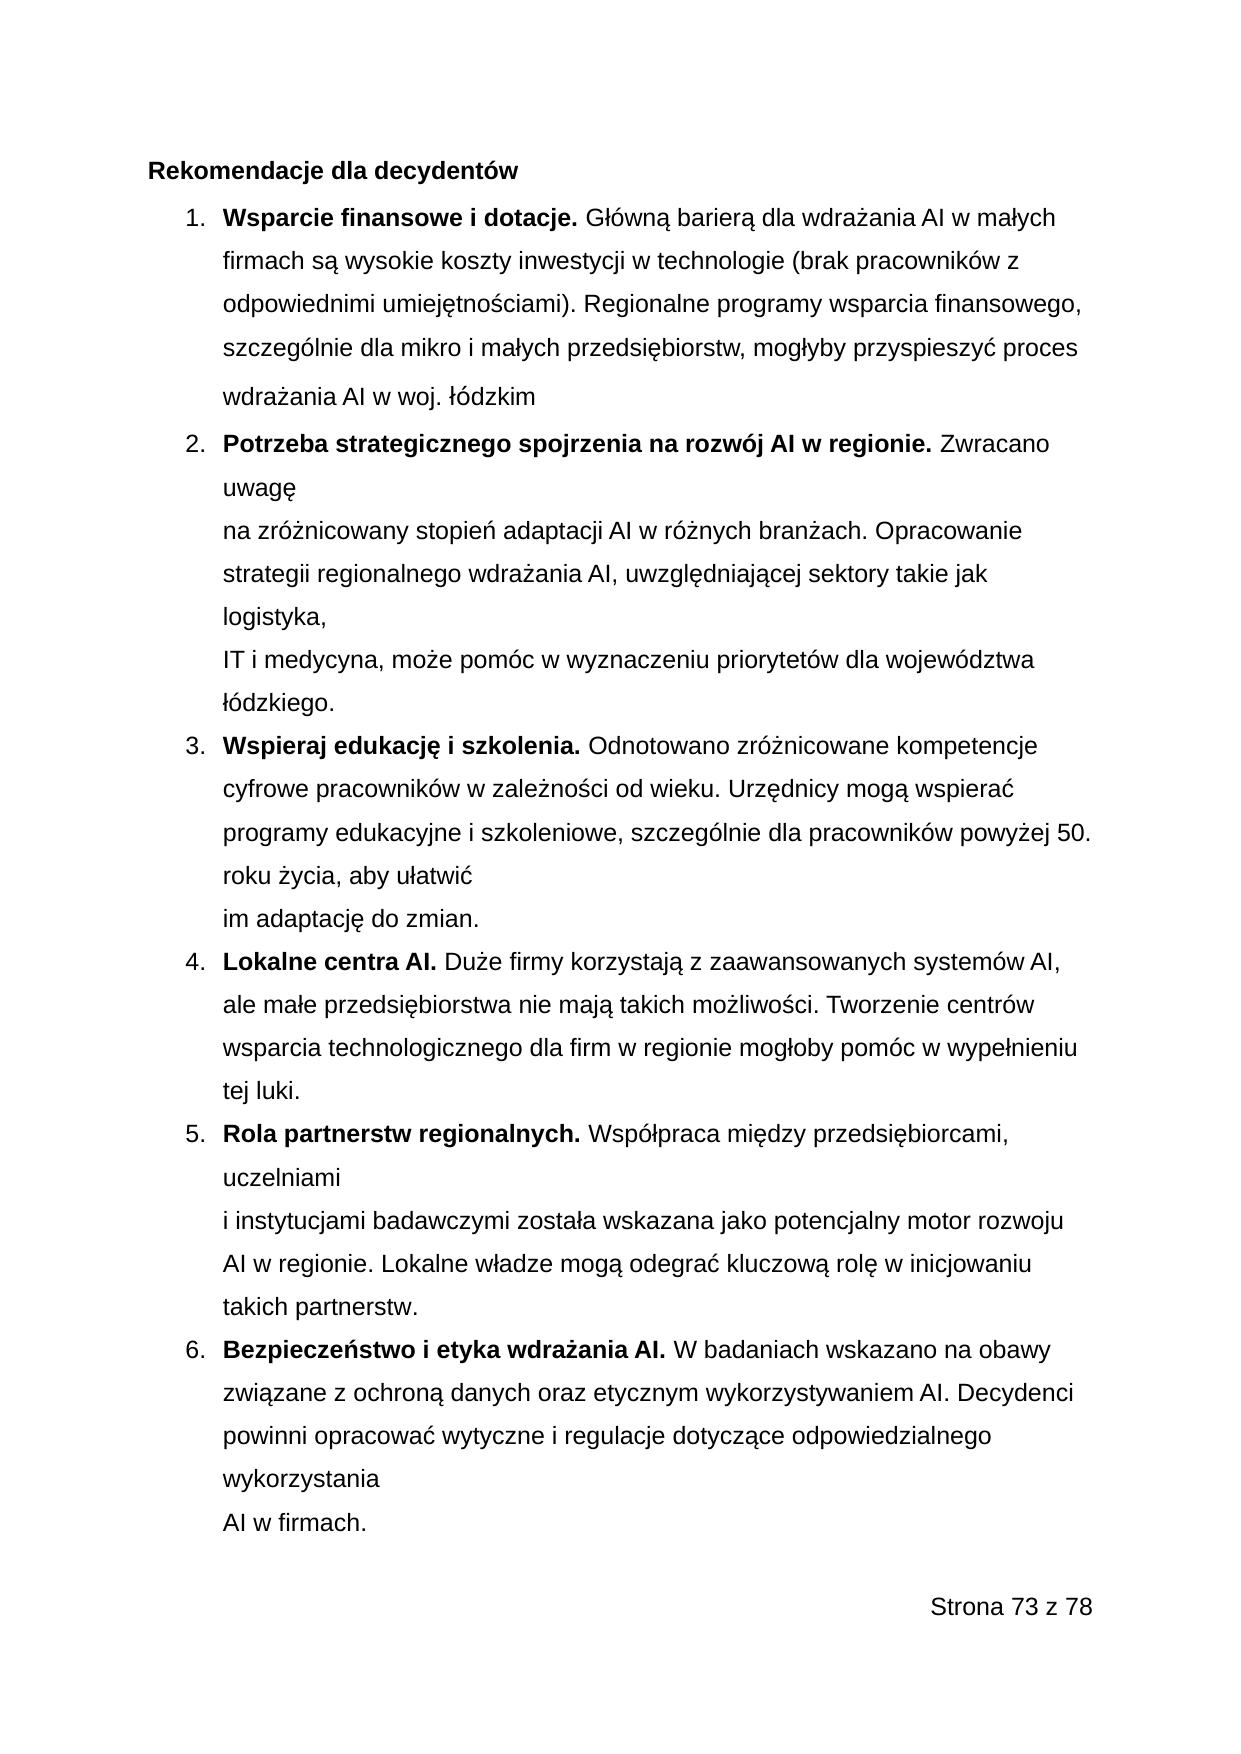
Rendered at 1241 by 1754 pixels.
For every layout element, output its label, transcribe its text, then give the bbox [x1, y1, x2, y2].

list Potrzeba strategicznego spojrzenia na rozwój AI w regionie. Zwracano uwagę na zróżnicowany stopień adaptacji AI w różnych branżach. Opracowanie strategii regionalnego wdrażania AI, uwzględniającej sektory takie jak logistyka, IT i medycyna, może pomóc w wyznaczeniu priorytetów dla województwa łódzkiego. [185, 429, 1093, 717]
subtitle Rekomendacje dla decydentów [148, 156, 1093, 185]
list Wsparcie finansowe i dotacje. Główną barierą dla wdrażania AI w małych firmach są wysokie koszty inwestycji w technologie (brak pracowników z odpowiednimi umiejętnościami). Regionalne programy wsparcia finansowego, szczególnie dla mikro i małych przedsiębiorstw, mogłyby przyspieszyć proces wdrażania AI​ w woj. łódzkim [185, 203, 1093, 412]
list Wspieraj edukację i szkolenia. Odnotowano zróżnicowane kompetencje cyfrowe pracowników w zależności od wieku. Urzędnicy mogą wspierać programy edukacyjne i szkoleniowe, szczególnie dla pracowników powyżej 50. roku życia, aby ułatwić im adaptację do zmian. [185, 731, 1093, 932]
list Lokalne centra AI. Duże firmy korzystają z zaawansowanych systemów AI, ale małe przedsiębiorstwa nie mają takich możliwości. Tworzenie centrów wsparcia technologicznego dla firm w regionie mogłoby pomóc w wypełnieniu tej luki​. [185, 947, 1093, 1105]
list Bezpieczeństwo i etyka wdrażania AI. W badaniach wskazano na obawy związane z ochroną danych oraz etycznym wykorzystywaniem AI. Decydenci powinni opracować wytyczne i regulacje dotyczące odpowiedzialnego wykorzystania AI w firmach​. [185, 1335, 1093, 1536]
list Rola partnerstw regionalnych. Współpraca między przedsiębiorcami, uczelniami i instytucjami badawczymi została wskazana jako potencjalny motor rozwoju AI w regionie. Lokalne władze mogą odegrać kluczową rolę w inicjowaniu takich partnerstw​. [185, 1119, 1093, 1321]
